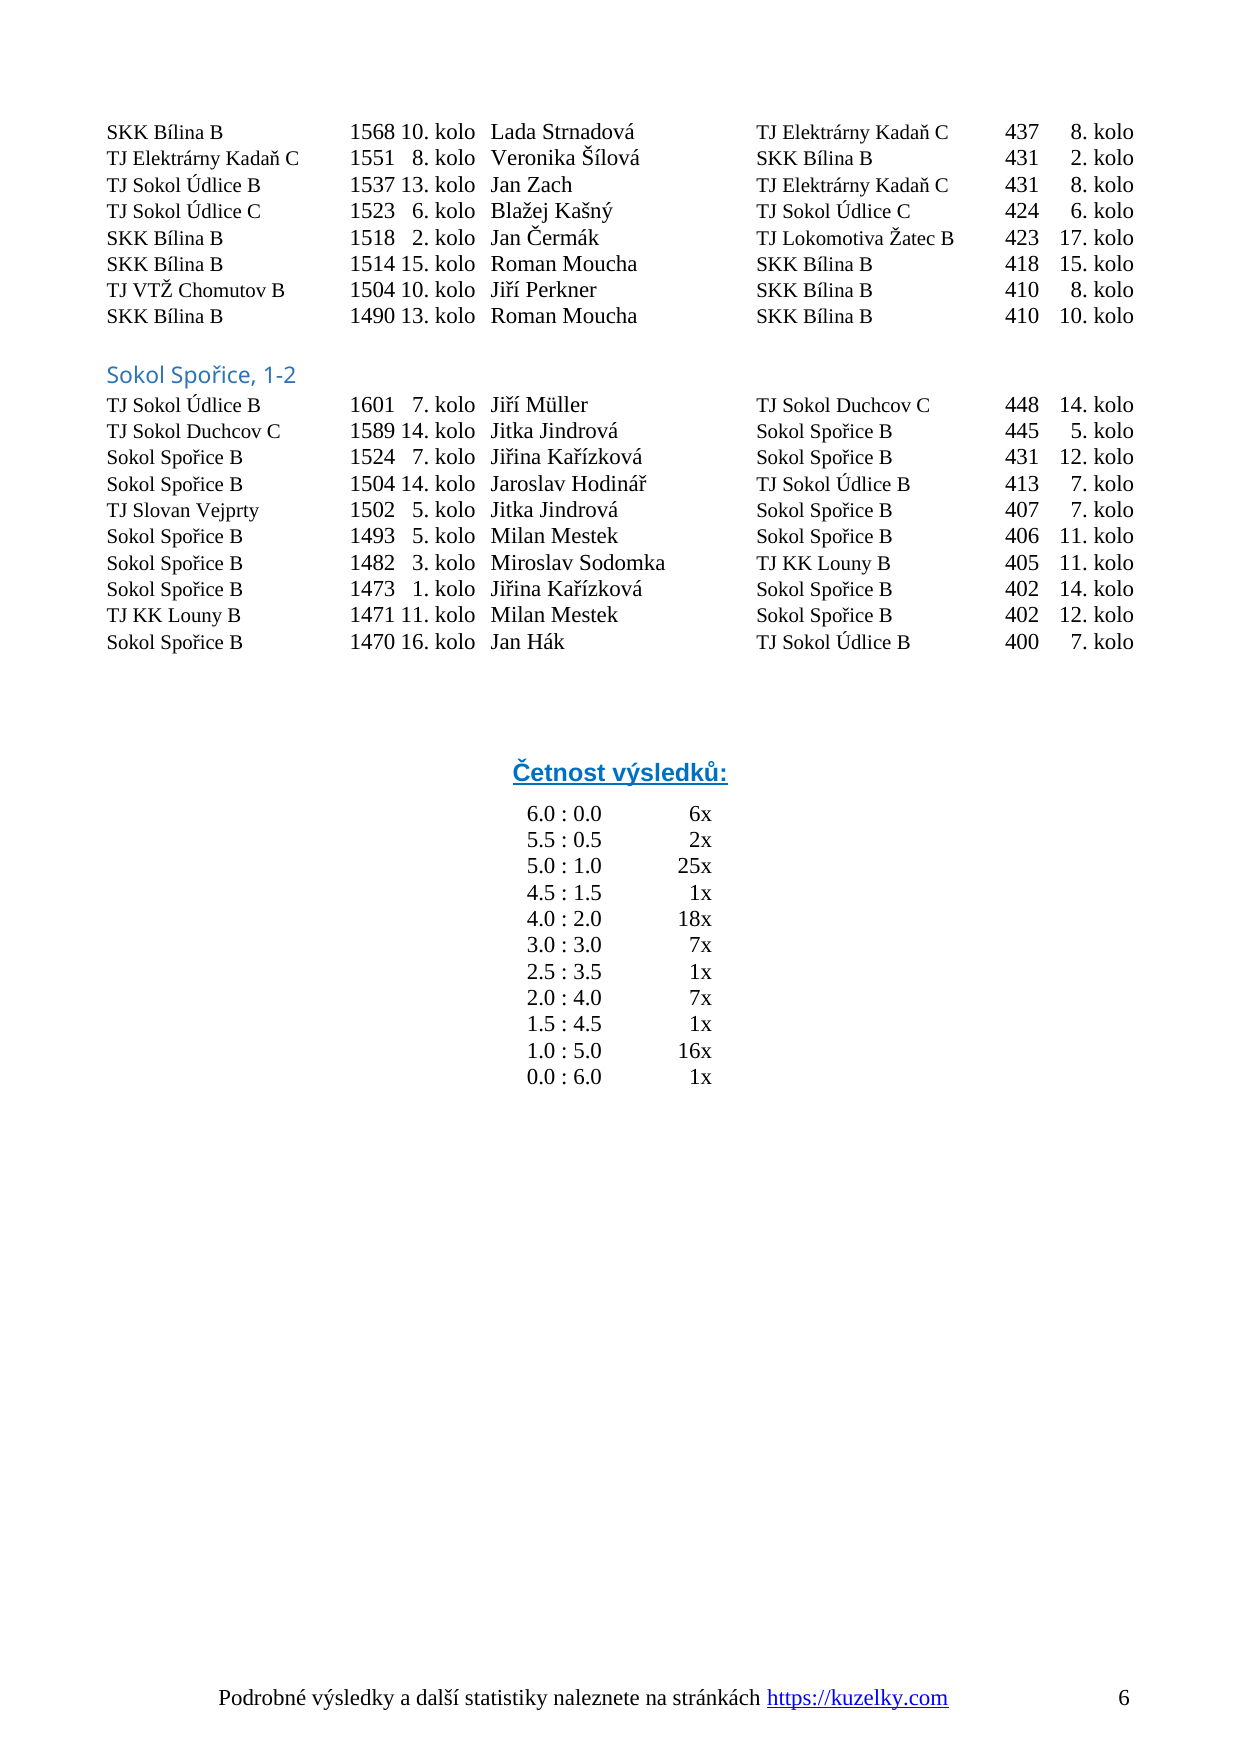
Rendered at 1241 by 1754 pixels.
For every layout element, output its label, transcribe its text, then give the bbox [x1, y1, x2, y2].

text TJ KK Louny B 1471 11. kolo Milan Mestek Sokol Spořice B 402 12. kolo [106, 602, 1134, 628]
text SKK Bílina B 1518 2. kolo Jan Čermák TJ Lokomotiva Žatec B 423 17. kolo [106, 223, 1134, 250]
text Sokol Spořice B 1524 7. kolo Jiřina Kařízková Sokol Spořice B 431 12. kolo [106, 443, 1134, 470]
text TJ VTŽ Chomutov B 1504 10. kolo Jiří Perkner SKK Bílina B 410 8. kolo [106, 276, 1134, 303]
text SKK Bílina B 1490 13. kolo Roman Moucha SKK Bílina B 410 10. kolo [106, 303, 1134, 329]
text TJ Sokol Údlice C 1523 6. kolo Blažej Kašný TJ Sokol Údlice C 424 6. kolo [106, 197, 1134, 223]
text 5.0 : 1.0 25x [106, 852, 1134, 879]
text TJ Sokol Údlice B 1537 13. kolo Jan Zach TJ Elektrárny Kadaň C 431 8. kolo [106, 171, 1134, 197]
text Četnost výsledků: [94, 758, 1145, 787]
subtitle Sokol Spořice, 1-2 [106, 359, 1134, 391]
text 0.0 : 6.0 1x [106, 1063, 1134, 1089]
text TJ Elektrárny Kadaň C 1551 8. kolo Veronika Šílová SKK Bílina B 431 2. kolo [106, 144, 1134, 171]
text 4.5 : 1.5 1x [106, 879, 1134, 905]
text 2.5 : 3.5 1x [106, 958, 1134, 984]
text TJ Sokol Duchcov C 1589 14. kolo Jitka Jindrová Sokol Spořice B 445 5. kolo [106, 417, 1134, 443]
text 2.0 : 4.0 7x [106, 984, 1134, 1010]
text TJ Sokol Údlice B 1601 7. kolo Jiří Müller TJ Sokol Duchcov C 448 14. kolo [106, 391, 1134, 417]
text 3.0 : 3.0 7x [106, 931, 1134, 958]
text SKK Bílina B 1568 10. kolo Lada Strnadová TJ Elektrárny Kadaň C 437 8. kolo [106, 118, 1134, 144]
text 4.0 : 2.0 18x [106, 905, 1134, 931]
text Sokol Spořice B 1493 5. kolo Milan Mestek Sokol Spořice B 406 11. kolo [106, 522, 1134, 549]
text Sokol Spořice B 1470 16. kolo Jan Hák TJ Sokol Údlice B 400 7. kolo [106, 628, 1134, 654]
text Sokol Spořice B 1482 3. kolo Miroslav Sodomka TJ KK Louny B 405 11. kolo [106, 549, 1134, 575]
text 6.0 : 0.0 6x [106, 799, 1134, 826]
text TJ Slovan Vejprty 1502 5. kolo Jitka Jindrová Sokol Spořice B 407 7. kolo [106, 496, 1134, 522]
text Sokol Spořice B 1473 1. kolo Jiřina Kařízková Sokol Spořice B 402 14. kolo [106, 575, 1134, 602]
text 5.5 : 0.5 2x [106, 826, 1134, 852]
text Sokol Spořice B 1504 14. kolo Jaroslav Hodinář TJ Sokol Údlice B 413 7. kolo [106, 470, 1134, 496]
text SKK Bílina B 1514 15. kolo Roman Moucha SKK Bílina B 418 15. kolo [106, 250, 1134, 276]
text 1.5 : 4.5 1x [106, 1010, 1134, 1037]
text 1.0 : 5.0 16x [106, 1037, 1134, 1063]
